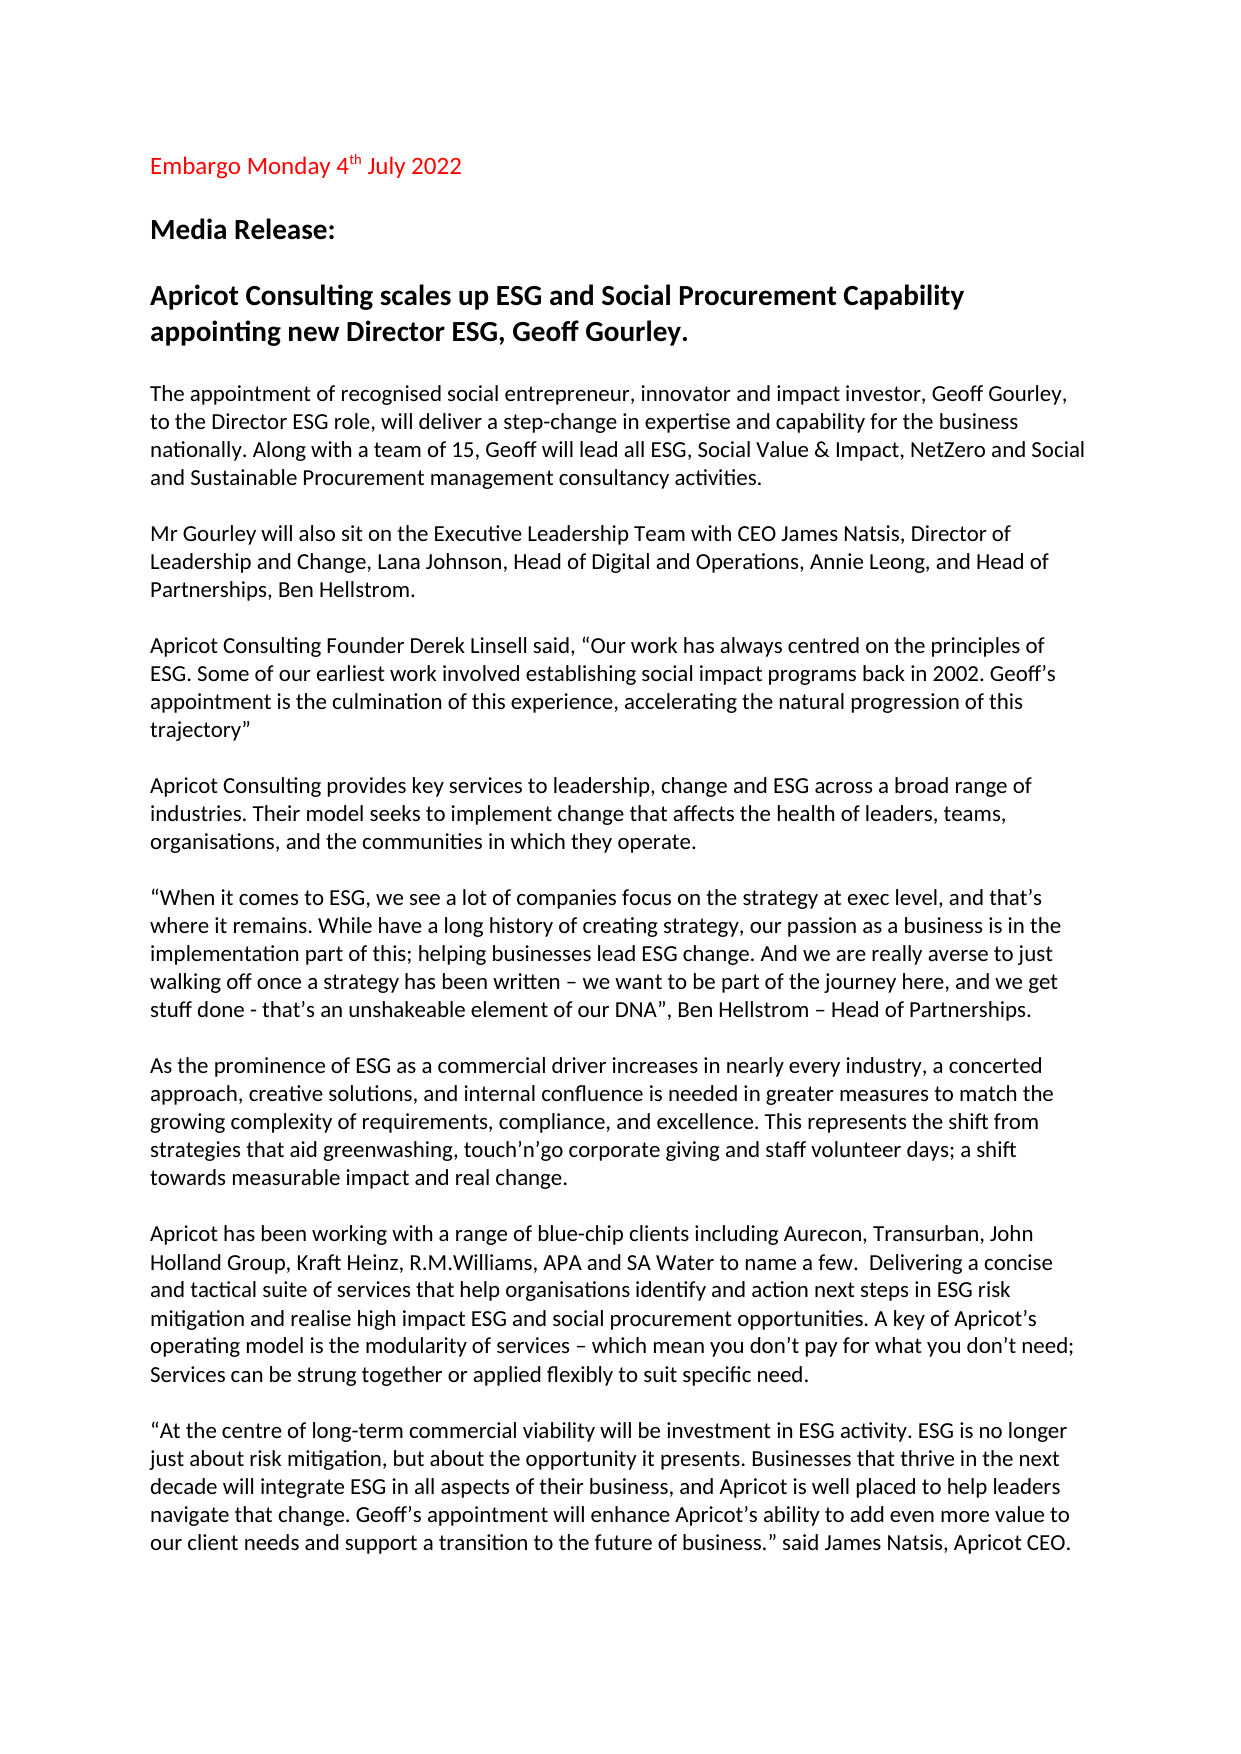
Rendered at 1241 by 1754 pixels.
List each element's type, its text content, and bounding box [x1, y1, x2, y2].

text Apricot Consulting scales up ESG and Social Procurement Capability appointing new Director ESG, Geoff Gourley. [150, 277, 1090, 348]
text Media Release: [150, 211, 1090, 247]
text “When it comes to ESG, we see a lot of companies focus on the strategy at exec level, and that’s where it remains. While have a long history of creating strategy, our passion as a business is in the implementation part of this; helping businesses lead ESG change. And we are really averse to just walking off once a strategy has been written – we want to be part of the journey here, and we get stuff done - that’s an unshakeable element of our DNA”, Ben Hellstrom – Head of Partnerships. [150, 883, 1090, 1023]
text “At the centre of long-term commercial viability will be investment in ESG activity. ESG is no longer just about risk mitigation, but about the opportunity it presents. Businesses that thrive in the next decade will integrate ESG in all aspects of their business, and Apricot is well placed to help leaders navigate that change. Geoff’s appointment will enhance Apricot’s ability to add even more value to our client needs and support a transition to the future of business.” said James Natsis, Apricot CEO. [150, 1416, 1090, 1556]
text Apricot has been working with a range of blue-chip clients including Aurecon, Transurban, John Holland Group, Kraft Heinz, R.M.Williams, APA and SA Water to name a few. Delivering a concise and tactical suite of services that help organisations identify and action next steps in ESG risk mitigation and realise high impact ESG and social procurement opportunities. A key of Apricot’s operating model is the modularity of services – which mean you don’t pay for what you don’t need; Services can be strung together or applied flexibly to suit specific need. [150, 1219, 1090, 1388]
text Mr Gourley will also sit on the Executive Leadership Team with CEO James Natsis, Director of Leadership and Change, Lana Johnson, Head of Digital and Operations, Annie Leong, and Head of Partnerships, Ben Hellstrom. [150, 519, 1090, 603]
text Embargo Monday 4th July 2022 [150, 150, 1090, 181]
text The appointment of recognised social entrepreneur, innovator and impact investor, Geoff Gourley, to the Director ESG role, will deliver a step-change in expertise and capability for the business nationally. Along with a team of 15, Geoff will lead all ESG, Social Value & Impact, NetZero and Social and Sustainable Procurement management consultancy activities. [150, 379, 1090, 491]
text Apricot Consulting provides key services to leadership, change and ESG across a broad range of industries. Their model seeks to implement change that affects the health of leaders, teams, organisations, and the communities in which they operate. [150, 771, 1090, 855]
text As the prominence of ESG as a commercial driver increases in nearly every industry, a concerted approach, creative solutions, and internal confluence is needed in greater measures to match the growing complexity of requirements, compliance, and excellence. This represents the shift from strategies that aid greenwashing, touch’n’go corporate giving and staff volunteer days; a shift towards measurable impact and real change. [150, 1051, 1090, 1192]
text Apricot Consulting Founder Derek Linsell said, “Our work has always centred on the principles of ESG. Some of our earliest work involved establishing social impact programs back in 2002. Geoff’s appointment is the culmination of this experience, accelerating the natural progression of this trajectory” [150, 631, 1090, 743]
